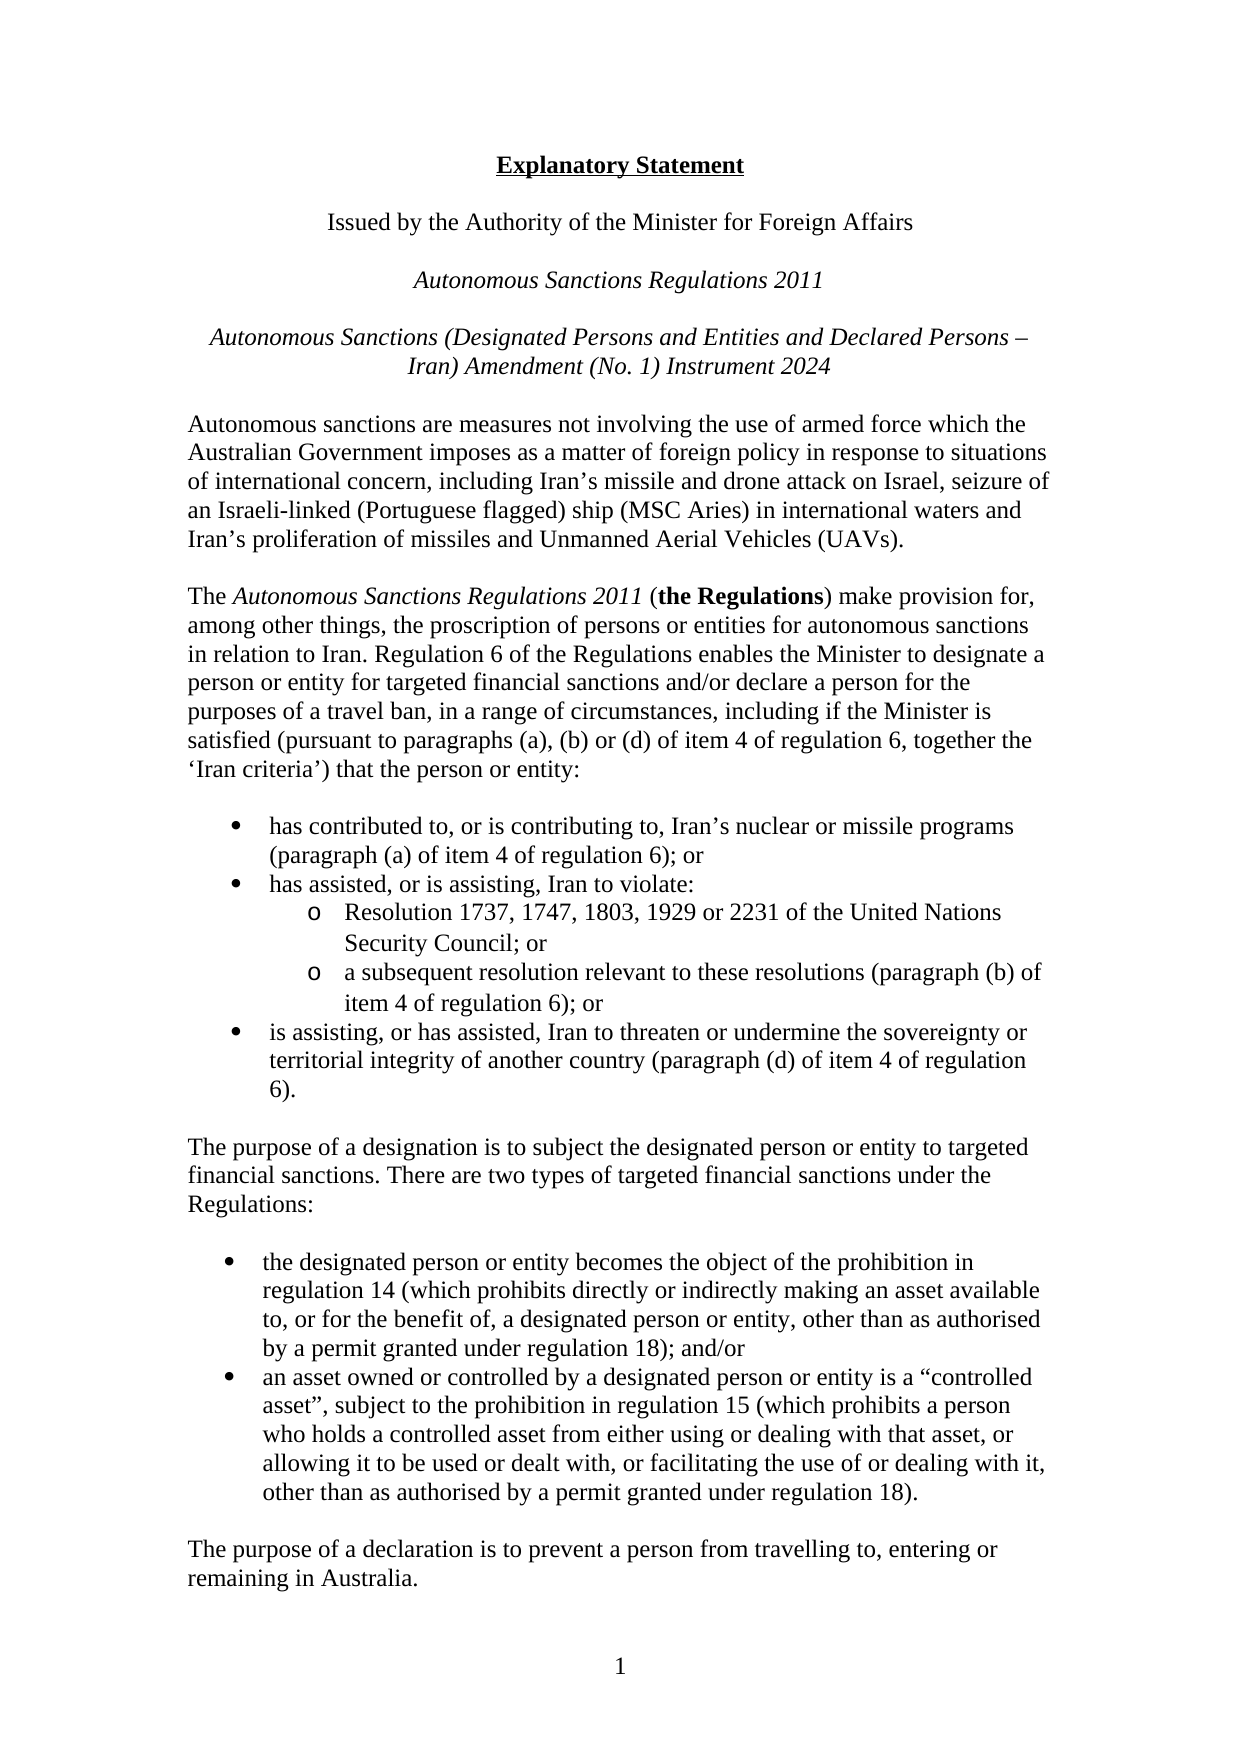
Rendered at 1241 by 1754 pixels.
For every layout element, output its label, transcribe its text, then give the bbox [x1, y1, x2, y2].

list Resolution 1737, 1747, 1803, 1929 or 2231 of the United Nations Security Council; or [307, 897, 1053, 957]
text Autonomous sanctions are measures not involving the use of armed force which the Australian Government imposes as a matter of foreign policy in response to situations of international concern, including Iran’s missile and drone attack on Israel, seizure of an Israeli-linked (Portuguese flagged) ship (MSC Aries) in international waters and Iran’s proliferation of missiles and Unmanned Aerial Vehicles (UAVs). [187, 409, 1053, 552]
list is assisting, or has assisted, Iran to threaten or undermine the sovereignty or territorial integrity of another country (paragraph (d) of item 4 of regulation 6). [232, 1017, 1053, 1103]
text Autonomous Sanctions (Designated Persons and Entities and Declared Persons – Iran) Amendment (No. 1) Instrument 2024 [187, 322, 1053, 380]
text Explanatory Statement [187, 150, 1053, 179]
list a subsequent resolution relevant to these resolutions (paragraph (b) of item 4 of regulation 6); or [307, 957, 1053, 1017]
text The purpose of a declaration is to prevent a person from travelling to, entering or remaining in Australia. [187, 1534, 1053, 1592]
list has assisted, or is assisting, Iran to violate: [232, 869, 1053, 897]
list an asset owned or controlled by a designated person or entity is a “controlled asset”, subject to the prohibition in regulation 15 (which prohibits a person who holds a controlled asset from either using or dealing with that asset, or allowing it to be used or dealt with, or facilitating the use of or dealing with it, other than as authorised by a permit granted under regulation 18). [225, 1362, 1053, 1505]
list the designated person or entity becomes the object of the prohibition in regulation 14 (which prohibits directly or indirectly making an asset available to, or for the benefit of, a designated person or entity, other than as authorised by a permit granted under regulation 18); and/or [225, 1247, 1053, 1362]
list has contributed to, or is contributing to, Iran’s nuclear or missile programs (paragraph (a) of item 4 of regulation 6); or [232, 811, 1053, 869]
text The Autonomous Sanctions Regulations 2011 (the Regulations) make provision for, among other things, the proscription of persons or entities for autonomous sanctions in relation to Iran. Regulation 6 of the Regulations enables the Minister to designate a person or entity for targeted financial sanctions and/or declare a person for the purposes of a travel ban, in a range of circumstances, including if the Minister is satisfied (pursuant to paragraphs (a), (b) or (d) of item 4 of regulation 6, together the ‘Iran criteria’) that the person or entity: [187, 581, 1053, 782]
subtitle Autonomous Sanctions Regulations 2011 [187, 265, 1053, 294]
text The purpose of a designation is to subject the designated person or entity to targeted financial sanctions. There are two types of targeted financial sanctions under the Regulations: [187, 1132, 1053, 1218]
text Issued by the Authority of the Minister for Foreign Affairs [187, 207, 1053, 236]
